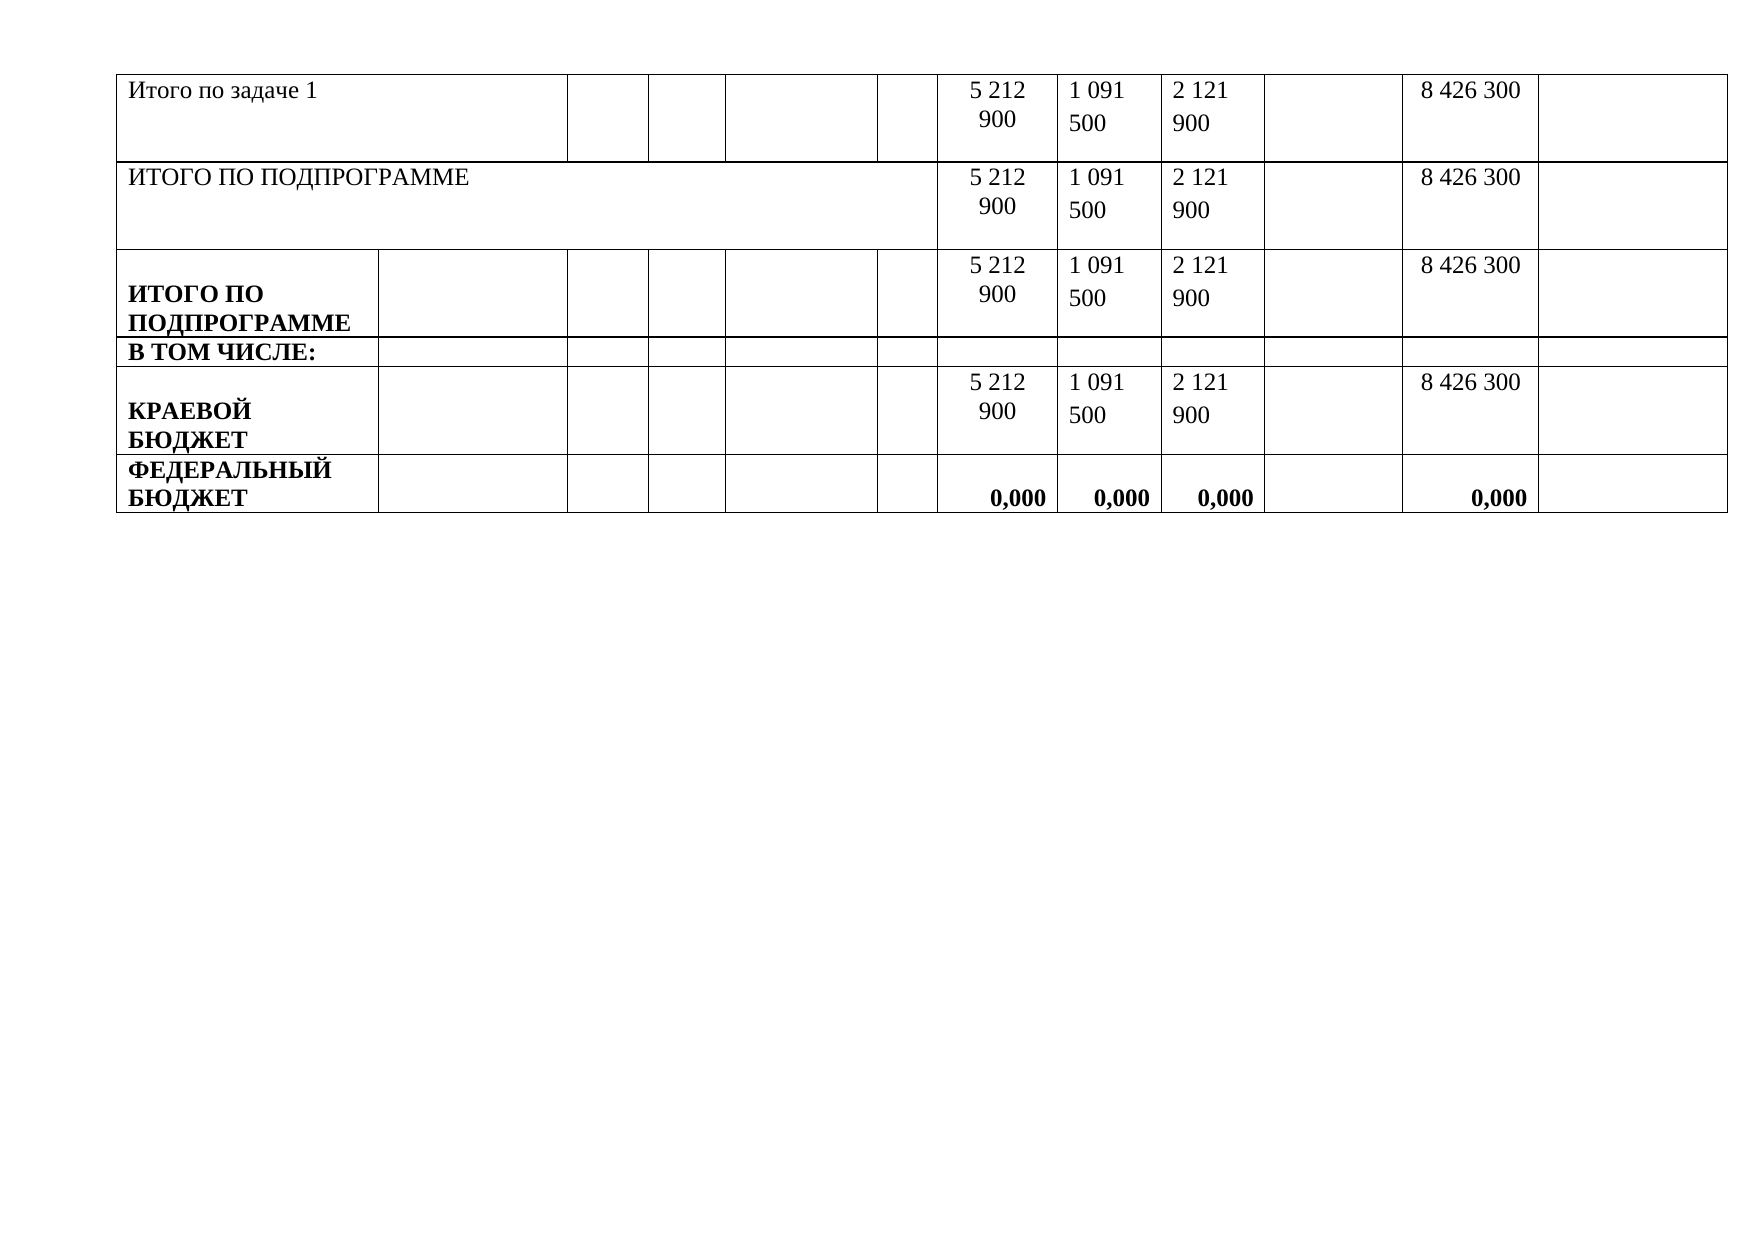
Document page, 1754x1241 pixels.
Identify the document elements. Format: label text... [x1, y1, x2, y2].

table_cell [568, 367, 648, 454]
table_cell 8 426 300 [1403, 163, 1538, 249]
table_cell [878, 367, 937, 454]
table_cell 8 426 300 [1403, 367, 1538, 454]
table_cell [1265, 75, 1402, 161]
table_cell [1265, 338, 1402, 366]
table_cell 0,000 [1058, 455, 1161, 512]
table_cell [649, 338, 725, 366]
table_cell ИТОГО ПО ПОДПРОГРАММЕ [117, 163, 937, 249]
table_cell [1162, 338, 1264, 366]
table_cell 2 121 900 [1162, 250, 1264, 336]
table_cell [568, 75, 648, 161]
table_cell [1539, 455, 1727, 512]
table_cell 2 121 900 [1162, 163, 1264, 249]
table_cell [379, 250, 567, 336]
table_cell [726, 250, 877, 336]
table_cell [1058, 338, 1161, 366]
table_cell [1265, 455, 1402, 512]
table_cell [878, 250, 937, 336]
table_cell ФЕДЕРАЛЬНЫЙ БЮДЖЕТ [117, 455, 378, 512]
table_cell ИТОГО ПО ПОДПРОГРАММЕ [117, 250, 378, 336]
table_cell [568, 338, 648, 366]
table_cell 0,000 [1162, 455, 1264, 512]
table_cell [1265, 367, 1402, 454]
table_cell 8 426 300 [1403, 250, 1538, 336]
table_cell [1539, 163, 1727, 249]
table_cell 5 212 900 [938, 163, 1057, 249]
table_cell 1 091 500 [1058, 367, 1161, 454]
table_cell 1 091 500 [1058, 75, 1161, 161]
table_cell [568, 250, 648, 336]
table_cell [1539, 338, 1727, 366]
table_cell [726, 75, 877, 161]
table_cell 5 212 900 [938, 75, 1057, 161]
table_cell 0,000 [938, 455, 1057, 512]
table_cell КРАЕВОЙ БЮДЖЕТ [117, 367, 378, 454]
table_cell 5 212 900 [938, 367, 1057, 454]
table_cell 5 212 900 [938, 250, 1057, 336]
table_cell 1 091 500 [1058, 250, 1161, 336]
table_cell [878, 455, 937, 512]
table_cell 8 426 300 [1403, 75, 1538, 161]
table_cell [379, 367, 567, 454]
table_cell [878, 75, 937, 161]
table_cell Итого по задаче 1 [117, 75, 567, 161]
table_cell [1539, 75, 1727, 161]
table_cell [649, 250, 725, 336]
table_cell 2 121 900 [1162, 367, 1264, 454]
table_cell 2 121 900 [1162, 75, 1264, 161]
table_cell [649, 367, 725, 454]
table_cell 1 091 500 [1058, 163, 1161, 249]
table_cell [938, 338, 1057, 366]
table_cell [649, 455, 725, 512]
table_cell [1403, 338, 1538, 366]
table_cell [878, 338, 937, 366]
table_cell [1265, 250, 1402, 336]
table_cell [568, 455, 648, 512]
table_cell [726, 367, 877, 454]
table_cell [379, 455, 567, 512]
table_cell [1539, 367, 1727, 454]
table_cell [379, 338, 567, 366]
table_cell В ТОМ ЧИСЛЕ: [117, 338, 378, 366]
table_cell [649, 75, 725, 161]
table_cell [726, 338, 877, 366]
table_cell [1265, 163, 1402, 249]
table_cell 0,000 [1403, 455, 1538, 512]
table_cell [726, 455, 877, 512]
table_cell [1539, 250, 1727, 336]
